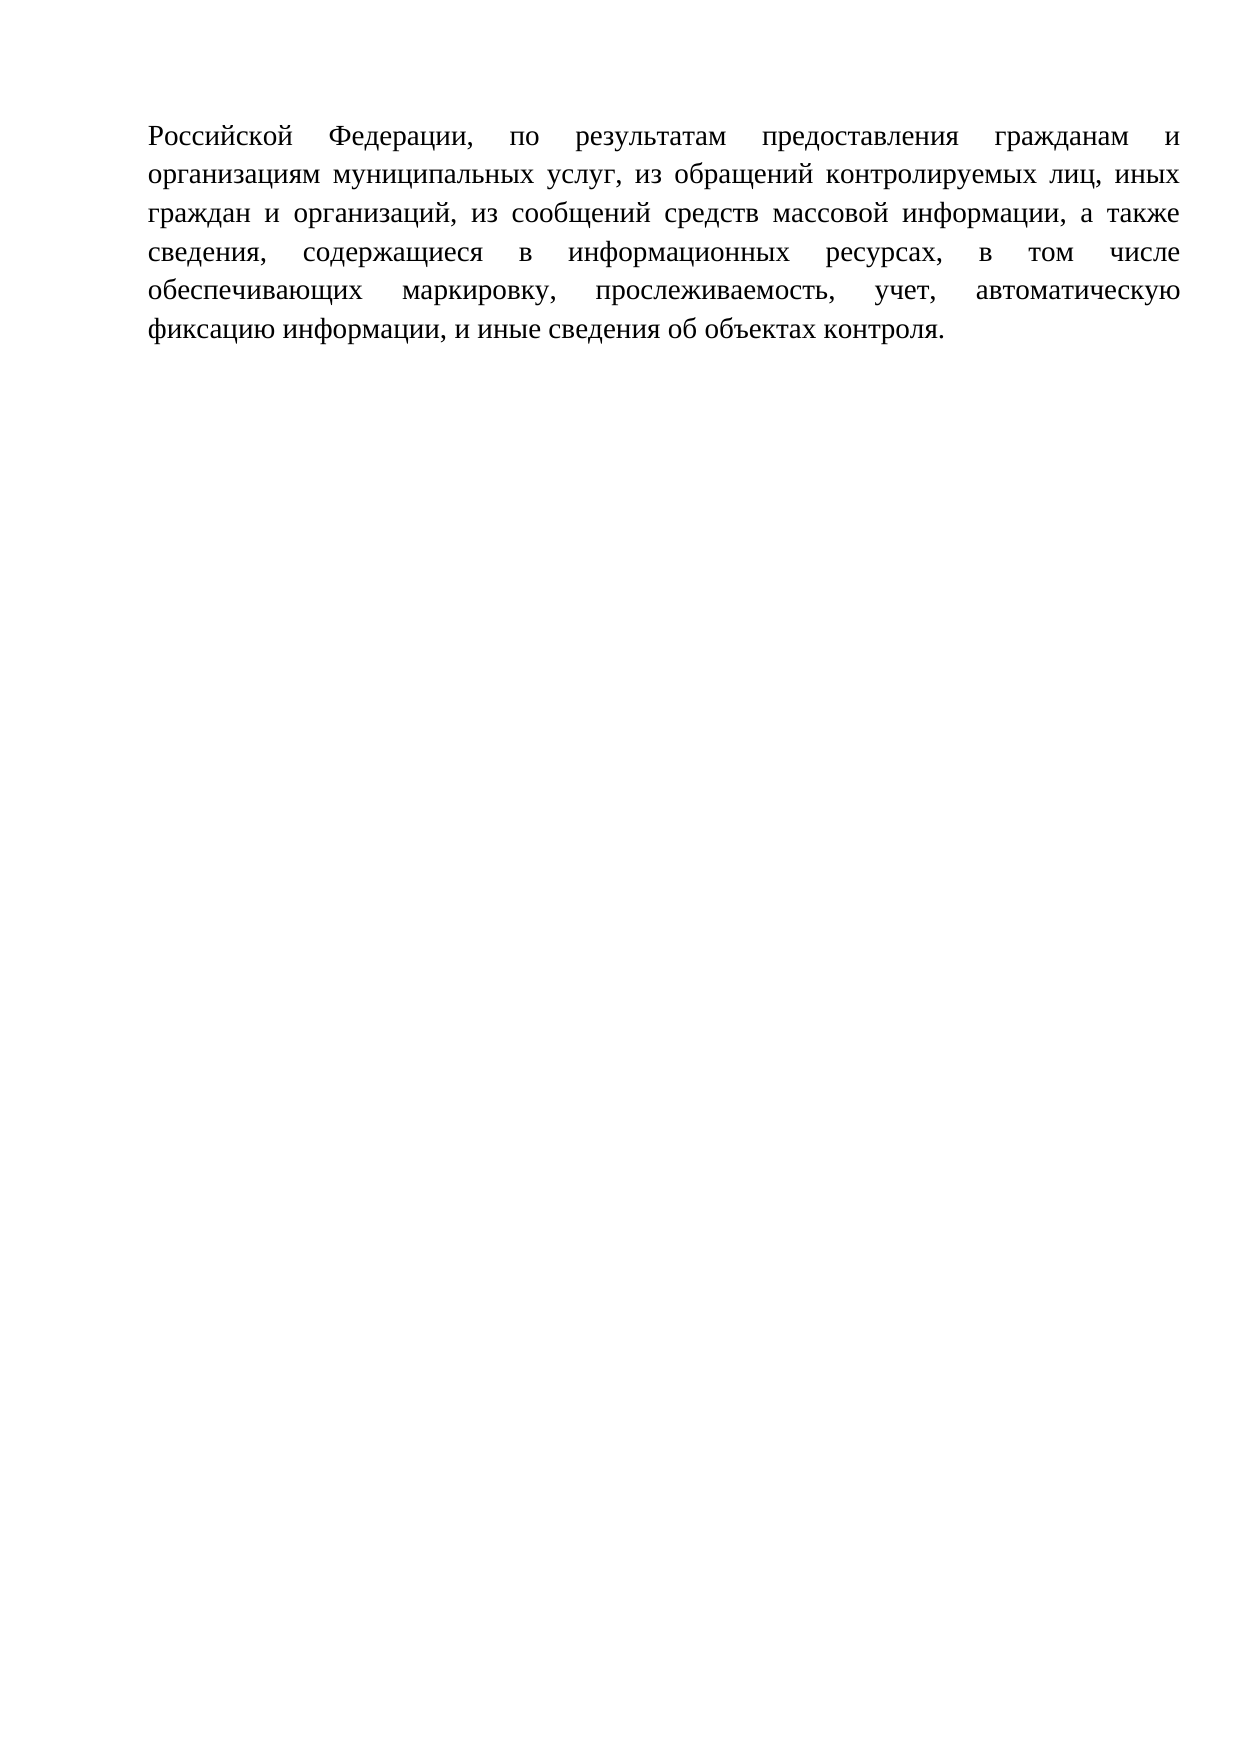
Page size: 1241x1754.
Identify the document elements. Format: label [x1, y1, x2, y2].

text [148, 118, 1181, 344]
